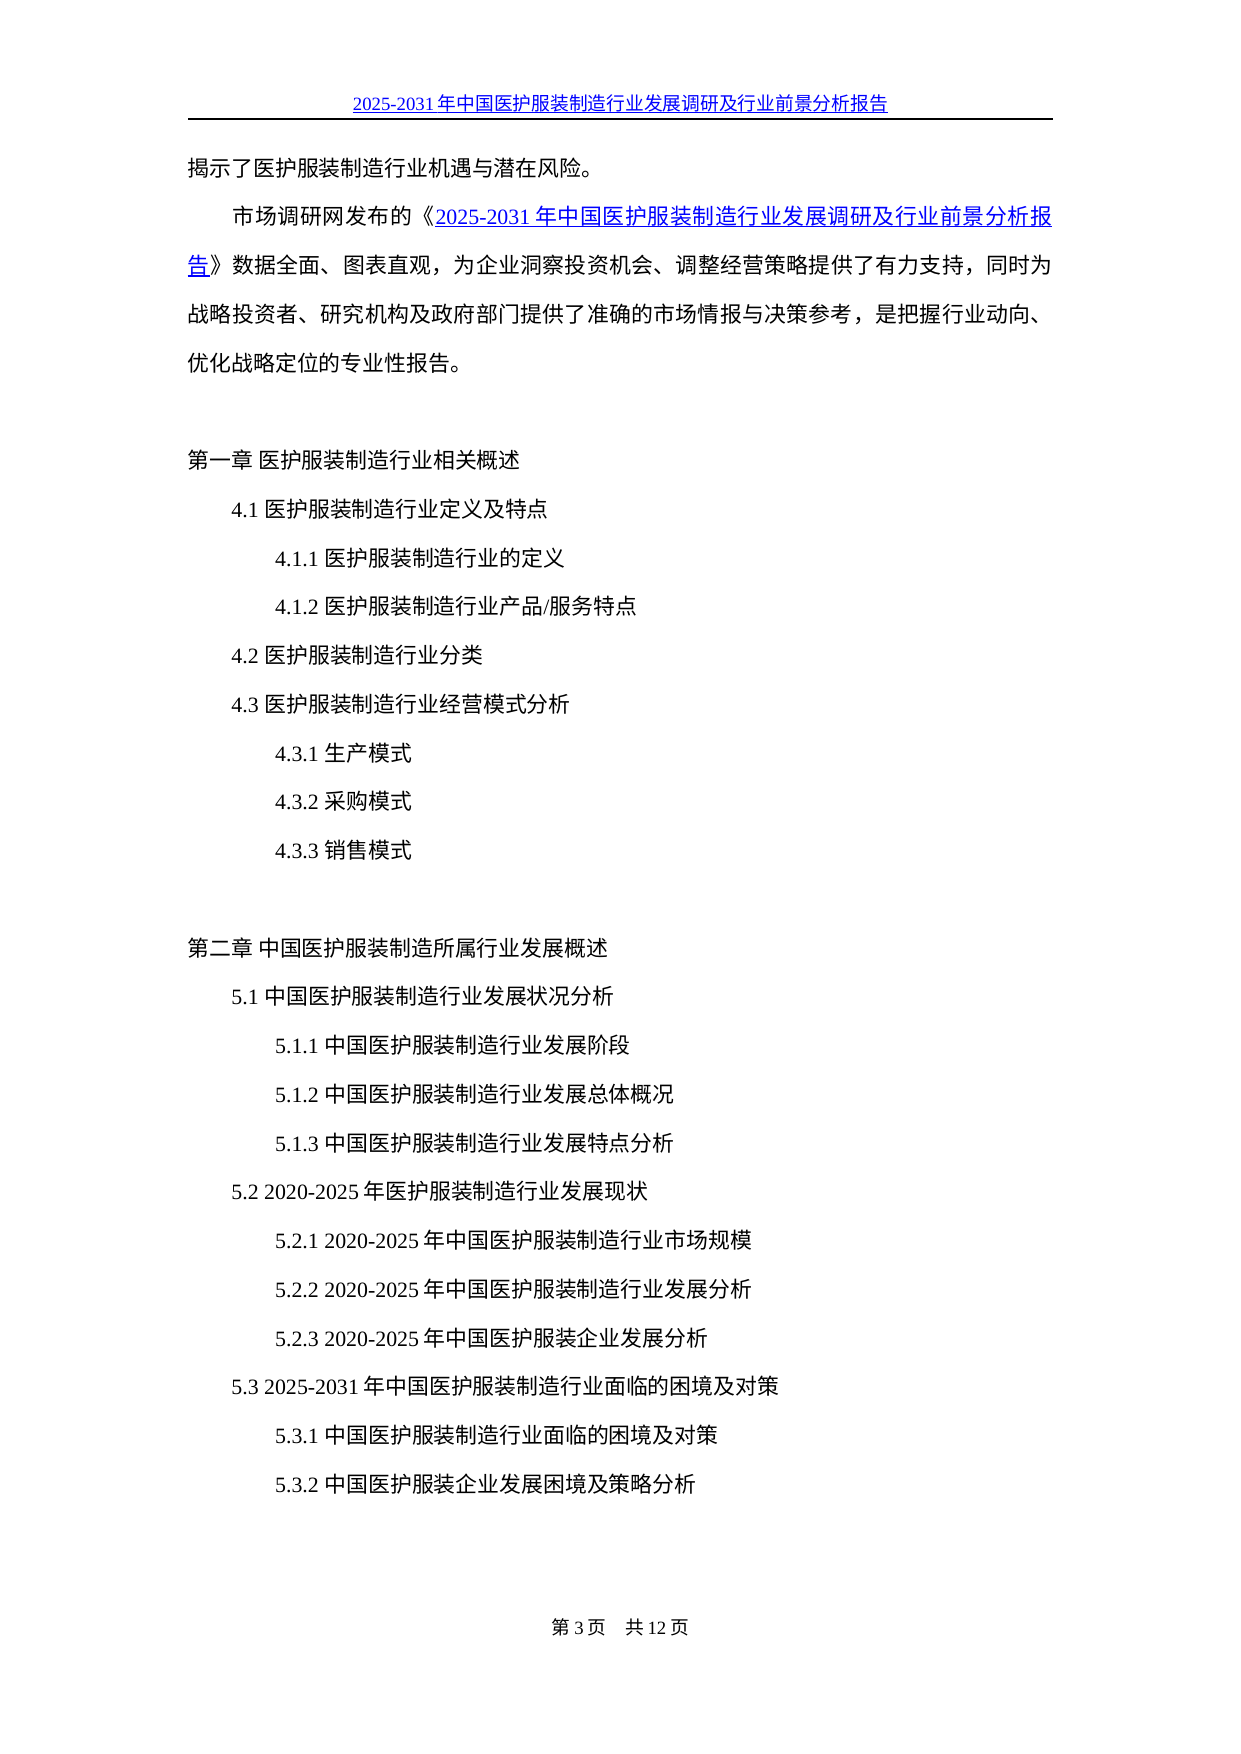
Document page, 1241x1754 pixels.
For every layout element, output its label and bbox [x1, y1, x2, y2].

text [187, 150, 1053, 1499]
